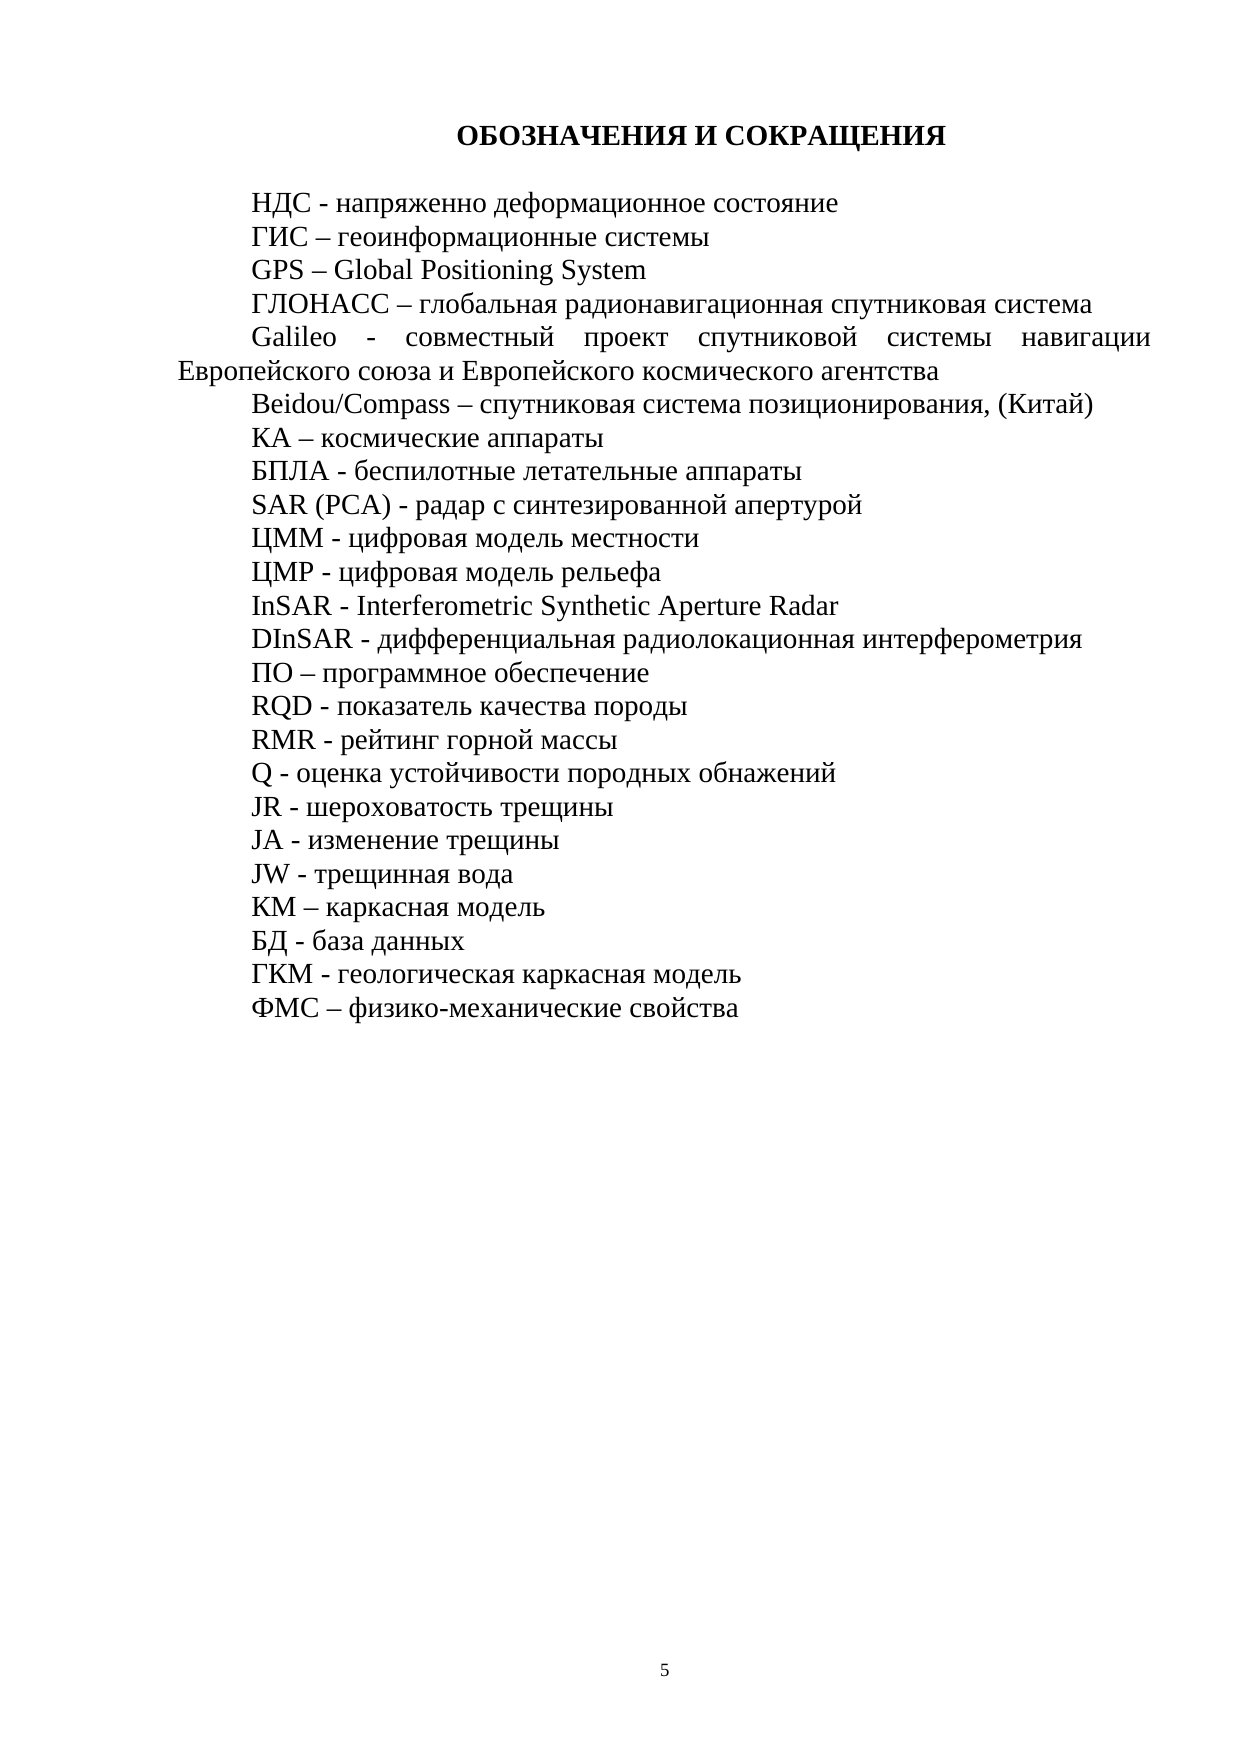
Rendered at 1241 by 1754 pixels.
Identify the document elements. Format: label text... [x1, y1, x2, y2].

text ЦММ - цифровая модель местности [177, 521, 1152, 554]
text JR - шероховатость трещины [177, 789, 1152, 822]
text RQD - показатель качества породы [177, 688, 1152, 722]
text RMR - рейтинг горной массы [177, 722, 1152, 755]
text НДС - напряженно деформационное состояние [177, 185, 1152, 219]
text Q - оценка устойчивости породных обнажений [177, 755, 1152, 789]
text ГЛОНАСС – глобальная радионавигационная спутниковая система [177, 286, 1152, 319]
text Galileo - совместный проект спутниковой системы навигации Европейского союза и Европейского космического агентства [177, 319, 1152, 386]
text DInSAR - дифференциальная радиолокационная интерферометрия [177, 621, 1152, 655]
text JW - трещинная вода [177, 856, 1152, 889]
text InSAR - Interferometric Synthetic Aperture Radar [177, 588, 1152, 621]
text КМ – каркасная модель [177, 889, 1152, 923]
text ГИС – геоинформационные системы [177, 219, 1152, 252]
text ГКМ - геологическая каркасная модель [177, 957, 1152, 990]
text БПЛА - беспилотные летательные аппараты [177, 453, 1152, 487]
text SAR (РСА) - радар с синтезированной апертурой [177, 487, 1152, 521]
text ФМС – физико-механические свойства [177, 990, 1152, 1024]
text GPS – Global Positioning System [177, 252, 1152, 286]
text JA - изменение трещины [177, 822, 1152, 856]
text Beidou/Compass – спутниковая система позиционирования, (Китай) [177, 386, 1152, 420]
text ЦМР - цифровая модель рельефа [177, 554, 1152, 588]
text КА – космические аппараты [177, 420, 1152, 453]
text БД - база данных [177, 923, 1152, 957]
text ПО – программное обеспечение [177, 655, 1152, 688]
text ОБОЗНАЧЕНИЯ И СОКРАЩЕНИЯ [177, 118, 1152, 152]
